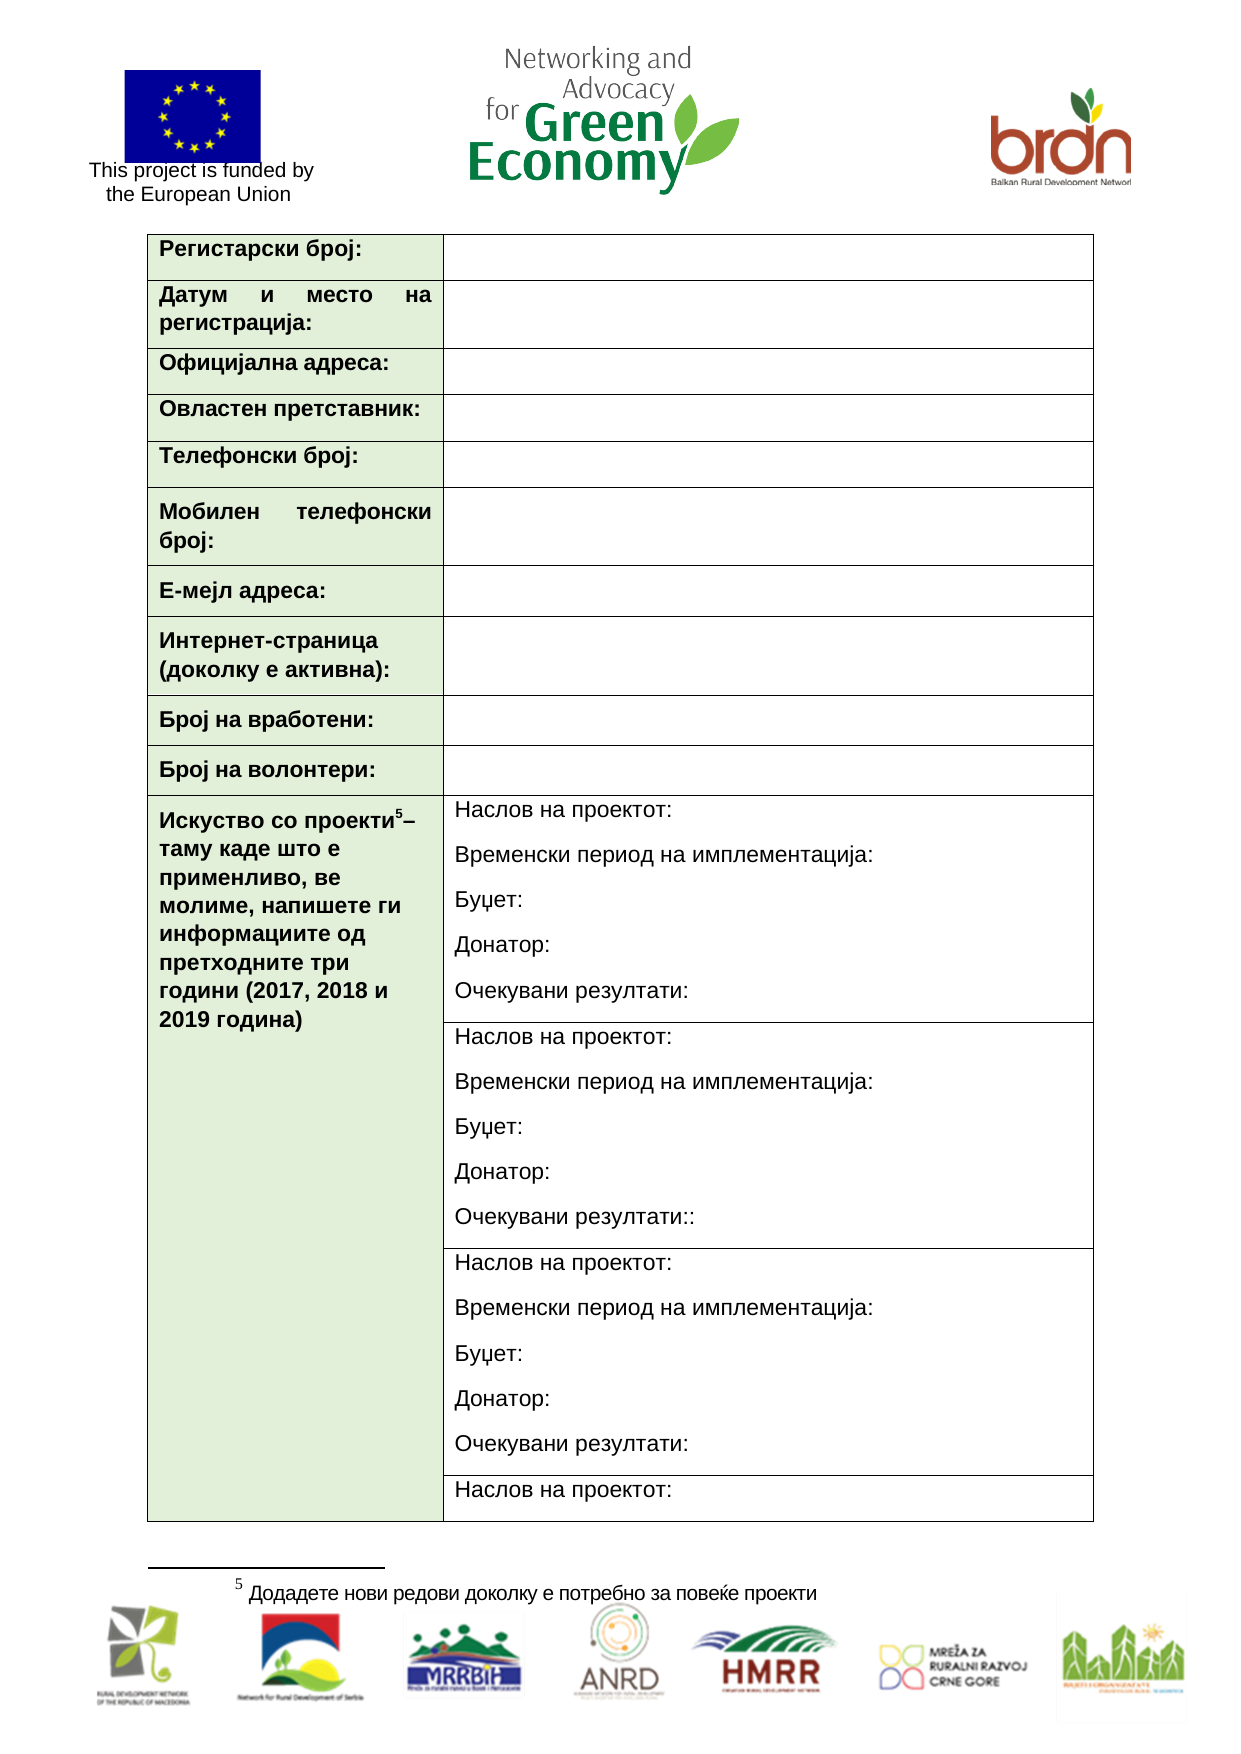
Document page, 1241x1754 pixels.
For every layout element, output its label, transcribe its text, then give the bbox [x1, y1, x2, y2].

table_cell [444, 349, 1093, 394]
table_cell [444, 442, 1093, 487]
picture [990, 87, 1131, 185]
table_cell Интернет-страница (доколку е активна): [148, 617, 443, 694]
table_cell Искуство со проекти– таму каде што е применливо, ве молиме, напишете ги информациите од претходните три години (2017, 2018 и 2019 година) [148, 796, 443, 1521]
table_cell Наслов на проектот: Временски период на имплементација: Буџет: Донатор: Очекувани резултати: [444, 1249, 1093, 1475]
table_cell Наслов на проектот: Временски период на имплементација: Буџет: Донатор: Очекувани резултати: [444, 1476, 1093, 1521]
table_cell Наслов на проектот: Временски период на имплементација: Буџет: Донатор: Очекувани резултати:: [444, 1023, 1093, 1248]
table_cell Официјална адреса: [148, 349, 443, 394]
table_cell Овластен претставник: [148, 395, 443, 441]
table_cell Регистарски број: [148, 235, 443, 280]
table_cell Наслов на проектот: Временски период на имплементација: Буџет: Донатор: Очекувани резултати: [444, 796, 1093, 1022]
picture [123, 70, 261, 161]
table_cell [444, 395, 1093, 441]
table_cell Датум и место на регистрација: [148, 281, 443, 348]
table_cell Телефонски број: [148, 442, 443, 487]
picture [470, 44, 740, 195]
table_cell Број на волонтери: [148, 746, 443, 795]
table_cell [444, 746, 1093, 795]
table_cell [444, 281, 1093, 348]
picture [96, 1593, 1188, 1726]
table_cell Е-мејл адреса: [148, 566, 443, 616]
table_cell Број на вработени: [148, 696, 443, 745]
table_cell Мобилен телефонски број: [148, 488, 443, 565]
table_cell [444, 488, 1093, 565]
table_cell [444, 696, 1093, 745]
table_cell [444, 235, 1093, 280]
table_cell [444, 566, 1093, 616]
table_cell [444, 617, 1093, 694]
